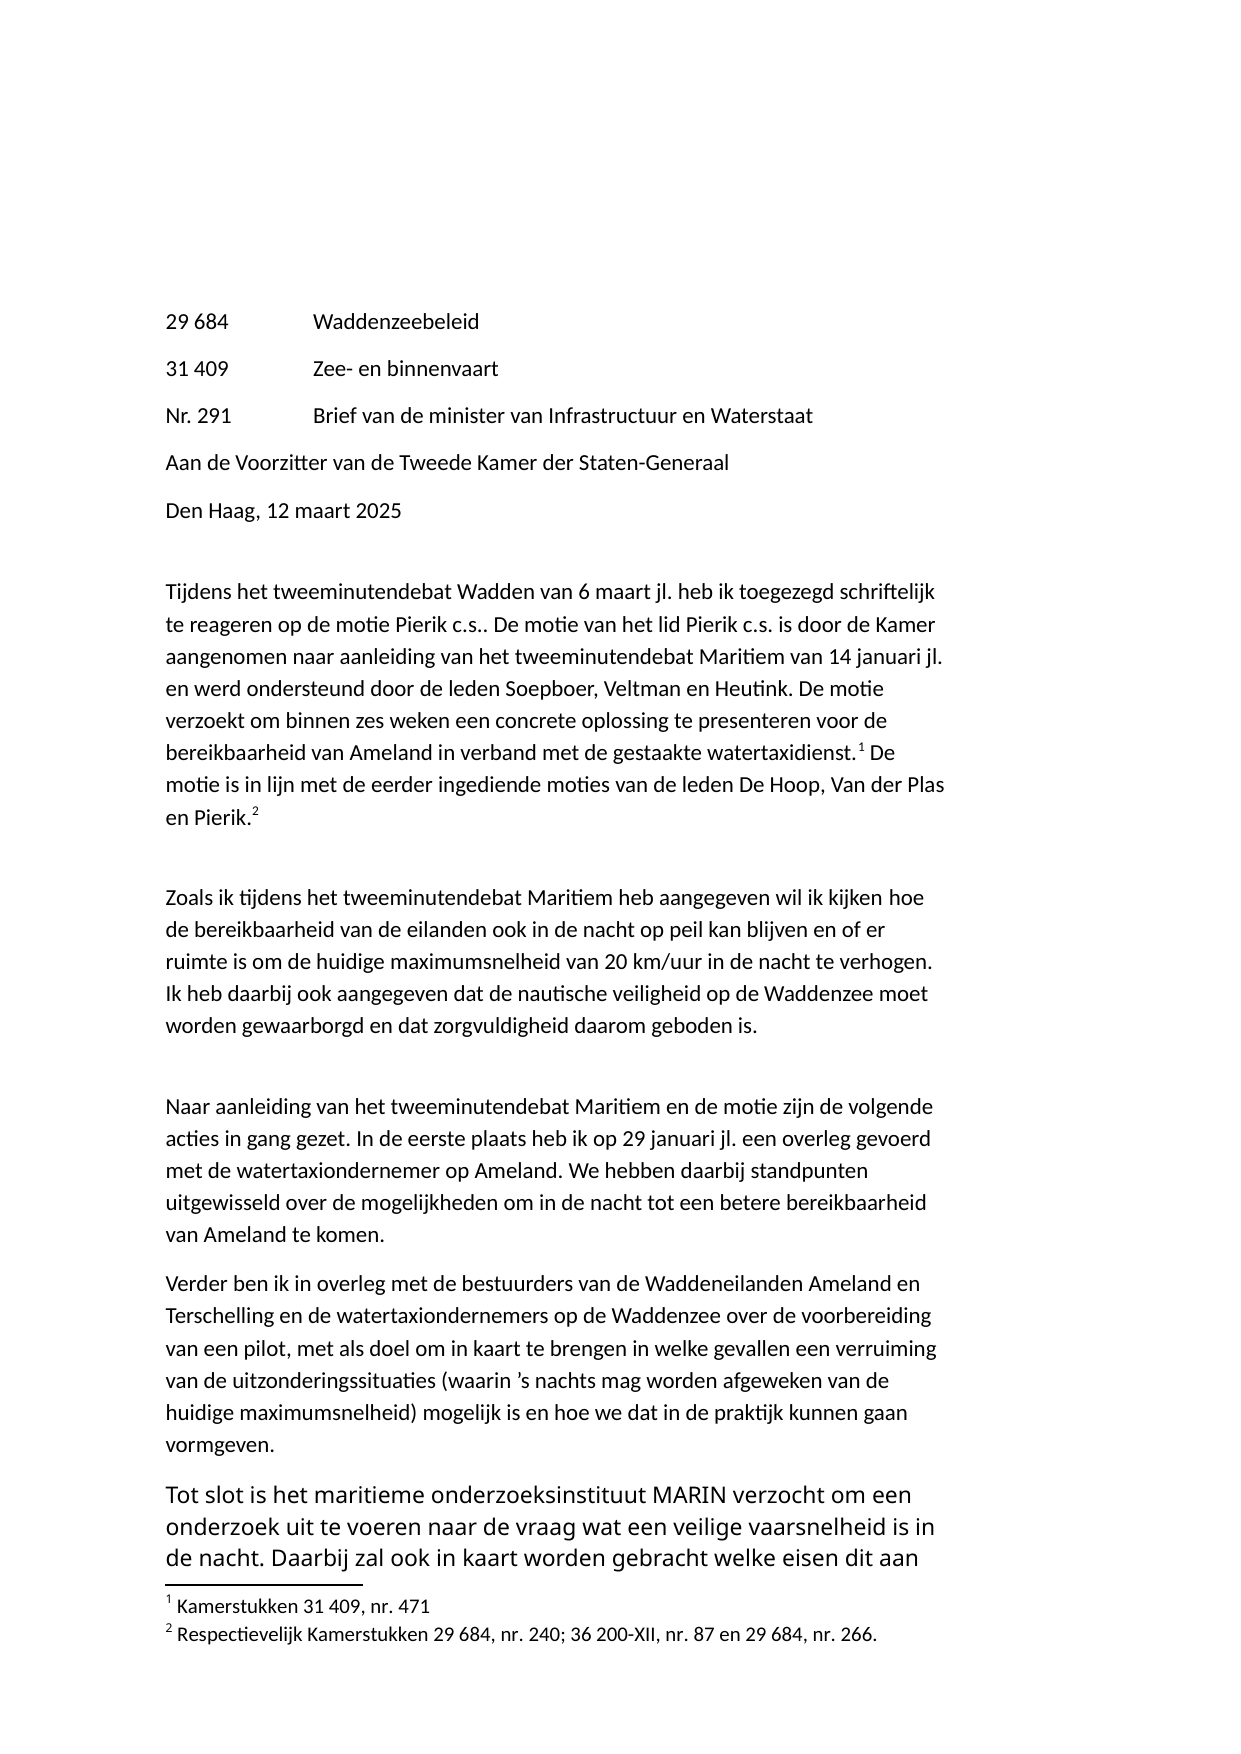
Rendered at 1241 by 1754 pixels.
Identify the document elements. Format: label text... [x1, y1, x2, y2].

text 31 409 Zee- en binnenvaart [165, 354, 951, 382]
text Zoals ik tijdens het tweeminutendebat Maritiem heb aangegeven wil ik kijken hoe de bereikbaarheid van de eilanden ook in de nacht op peil kan blijven en of er ruimte is om de huidige maximumsnelheid van 20 km/uur in de nacht te verhogen. Ik heb daarbij ook aangegeven dat de nautische veiligheid op de Waddenzee moet worden gewaarborgd en dat zorgvuldigheid daarom geboden is. [165, 883, 951, 1040]
text Verder ben ik in overleg met de bestuurders van de Waddeneilanden Ameland en Terschelling en de watertaxiondernemers op de Waddenzee over de voorbereiding van een pilot, met als doel om in kaart te brengen in welke gevallen een verruiming van de uitzonderingssituaties (waarin ’s nachts mag worden afgeweken van de huidige maximumsnelheid) mogelijk is en hoe we dat in de praktijk kunnen gaan vormgeven. [165, 1269, 951, 1458]
text Tijdens het tweeminutendebat Wadden van 6 maart jl. heb ik toegezegd schriftelijk te reageren op de motie Pierik c.s.. De motie van het lid Pierik c.s. is door de Kamer aangenomen naar aanleiding van het tweeminutendebat Maritiem van 14 januari jl. en werd ondersteund door de leden Soepboer, Veltman en Heutink. De motie verzoekt om binnen zes weken een concrete oplossing te presenteren voor de bereikbaarheid van Ameland in verband met de gestaakte watertaxidienst. De motie is in lijn met de eerder ingediende moties van de leden De Hoop, Van der Plas en Pierik. [165, 577, 951, 831]
text 29 684 Waddenzeebeleid [165, 307, 951, 335]
text Naar aanleiding van het tweeminutendebat Maritiem en de motie zijn de volgende acties in gang gezet. In de eerste plaats heb ik op 29 januari jl. een overleg gevoerd met de watertaxiondernemer op Ameland. We hebben daarbij standpunten uitgewisseld over de mogelijkheden om in de nacht tot een betere bereikbaarheid van Ameland te komen. [165, 1092, 951, 1248]
text Nr. 291 Brief van de minister van Infrastructuur en Waterstaat [165, 401, 951, 429]
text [165, 1479, 951, 1573]
text Den Haag, 12 maart 2025 [165, 497, 951, 558]
text Aan de Voorzitter van de Tweede Kamer der Staten-Generaal [165, 448, 951, 476]
